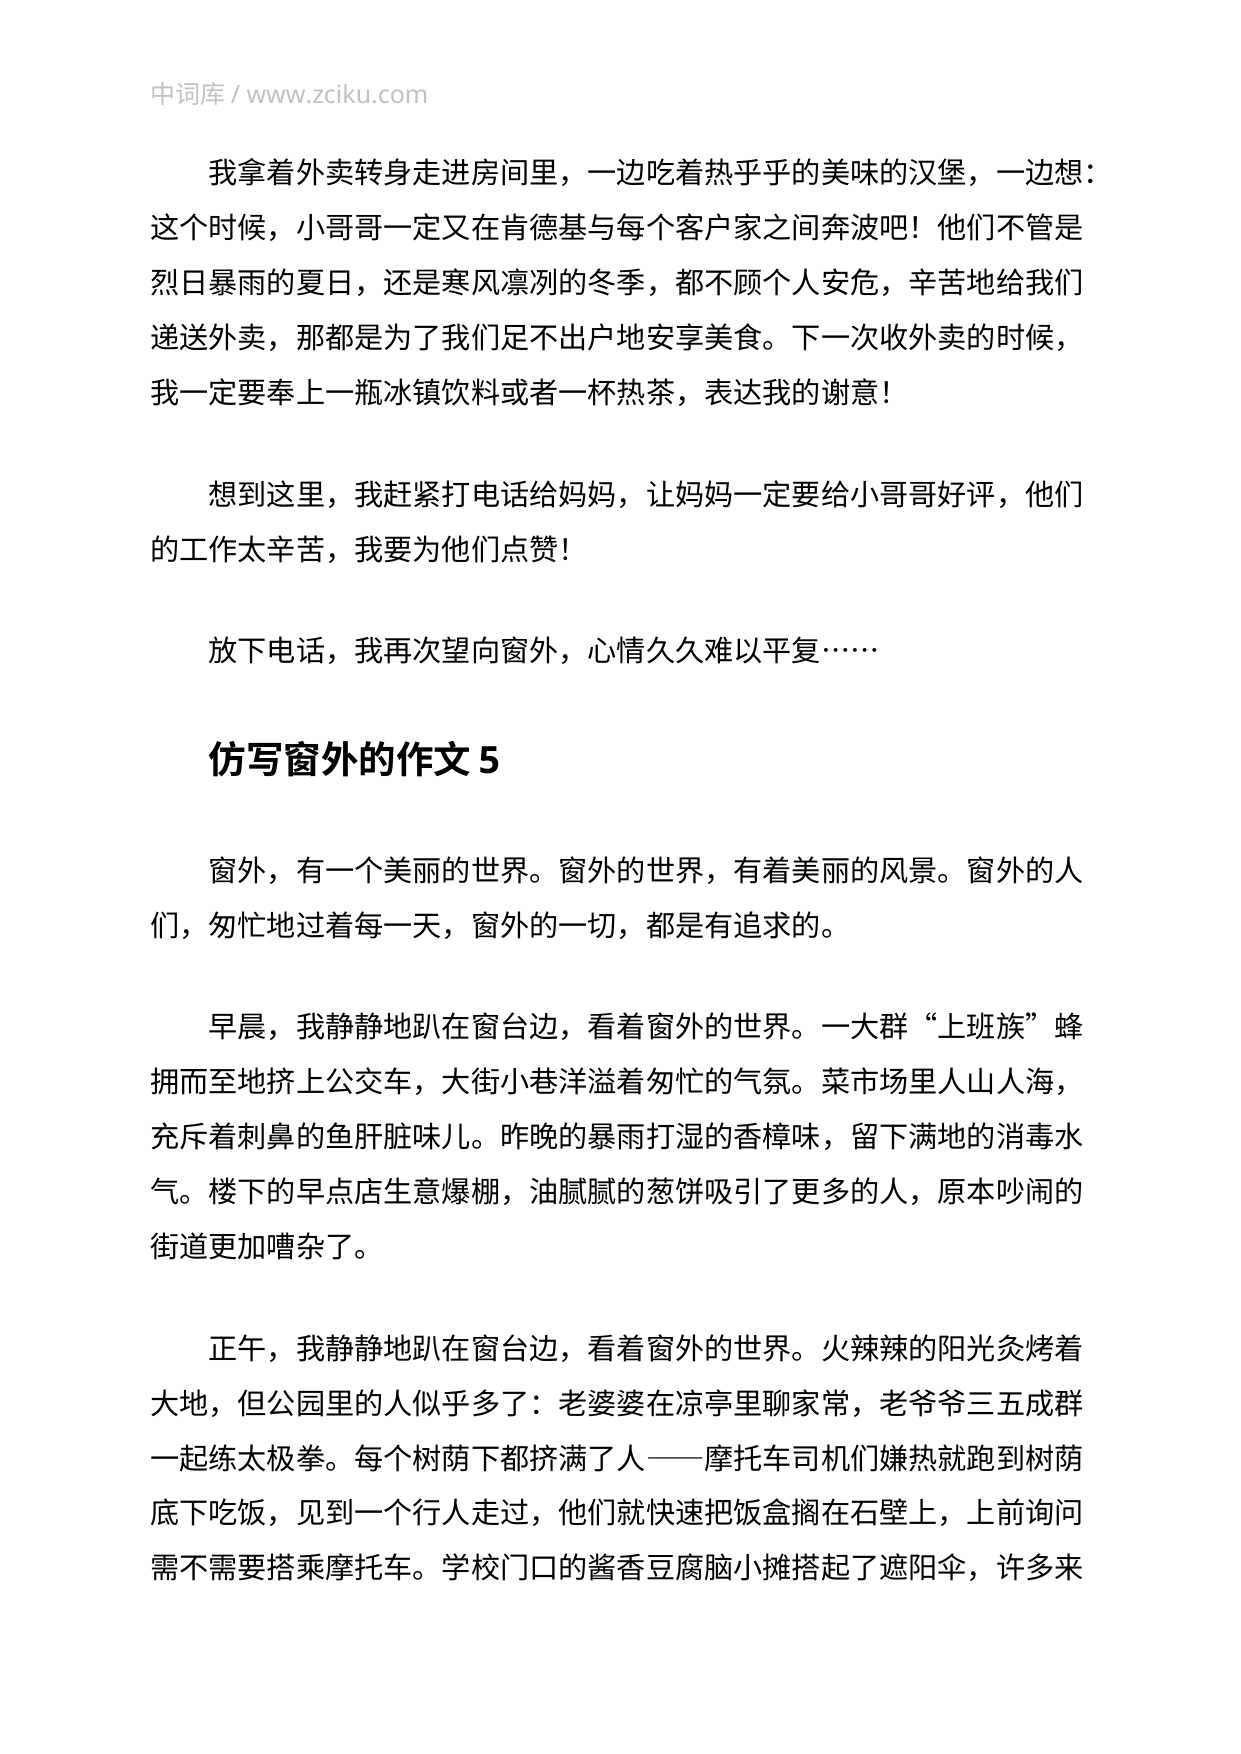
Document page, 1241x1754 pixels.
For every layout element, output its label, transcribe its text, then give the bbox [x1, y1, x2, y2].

text 早晨，我静静地趴在窗台边，看着窗外的世界。一大群“上班族”蜂拥而至地挤上公交车，大街小巷洋溢着匆忙的气氛。菜市场里人山人海，充斥着刺鼻的鱼肝脏味儿。昨晚的暴雨打湿的香樟味，留下满地的消毒水气。楼下的早点店生意爆棚，油腻腻的葱饼吸引了更多的人，原本吵闹的街道更加嘈杂了。 [150, 1004, 1090, 1266]
text 想到这里，我赶紧打电话给妈妈，让妈妈一定要给小哥哥好评，他们的工作太辛苦，我要为他们点赞！ [150, 471, 1090, 568]
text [150, 1325, 1090, 1587]
text 我拿着外卖转身走进房间里，一边吃着热乎乎的美味的汉堡，一边想：这个时候，小哥哥一定又在肯德基与每个客户家之间奔波吧！他们不管是烈日暴雨的夏日，还是寒风凛冽的冬季，都不顾个人安危，辛苦地给我们递送外卖，那都是为了我们足不出户地安享美食。下一次收外卖的时候，我一定要奉上一瓶冰镇饮料或者一杯热茶，表达我的谢意！ [150, 150, 1090, 412]
text 窗外，有一个美丽的世界。窗外的世界，有着美丽的风景。窗外的人们，匆忙地过着每一天，窗外的一切，都是有追求的。 [150, 847, 1090, 944]
text 放下电话，我再次望向窗外，心情久久难以平复…… [150, 628, 1090, 670]
text 仿写窗外的作文5 [150, 730, 1090, 784]
